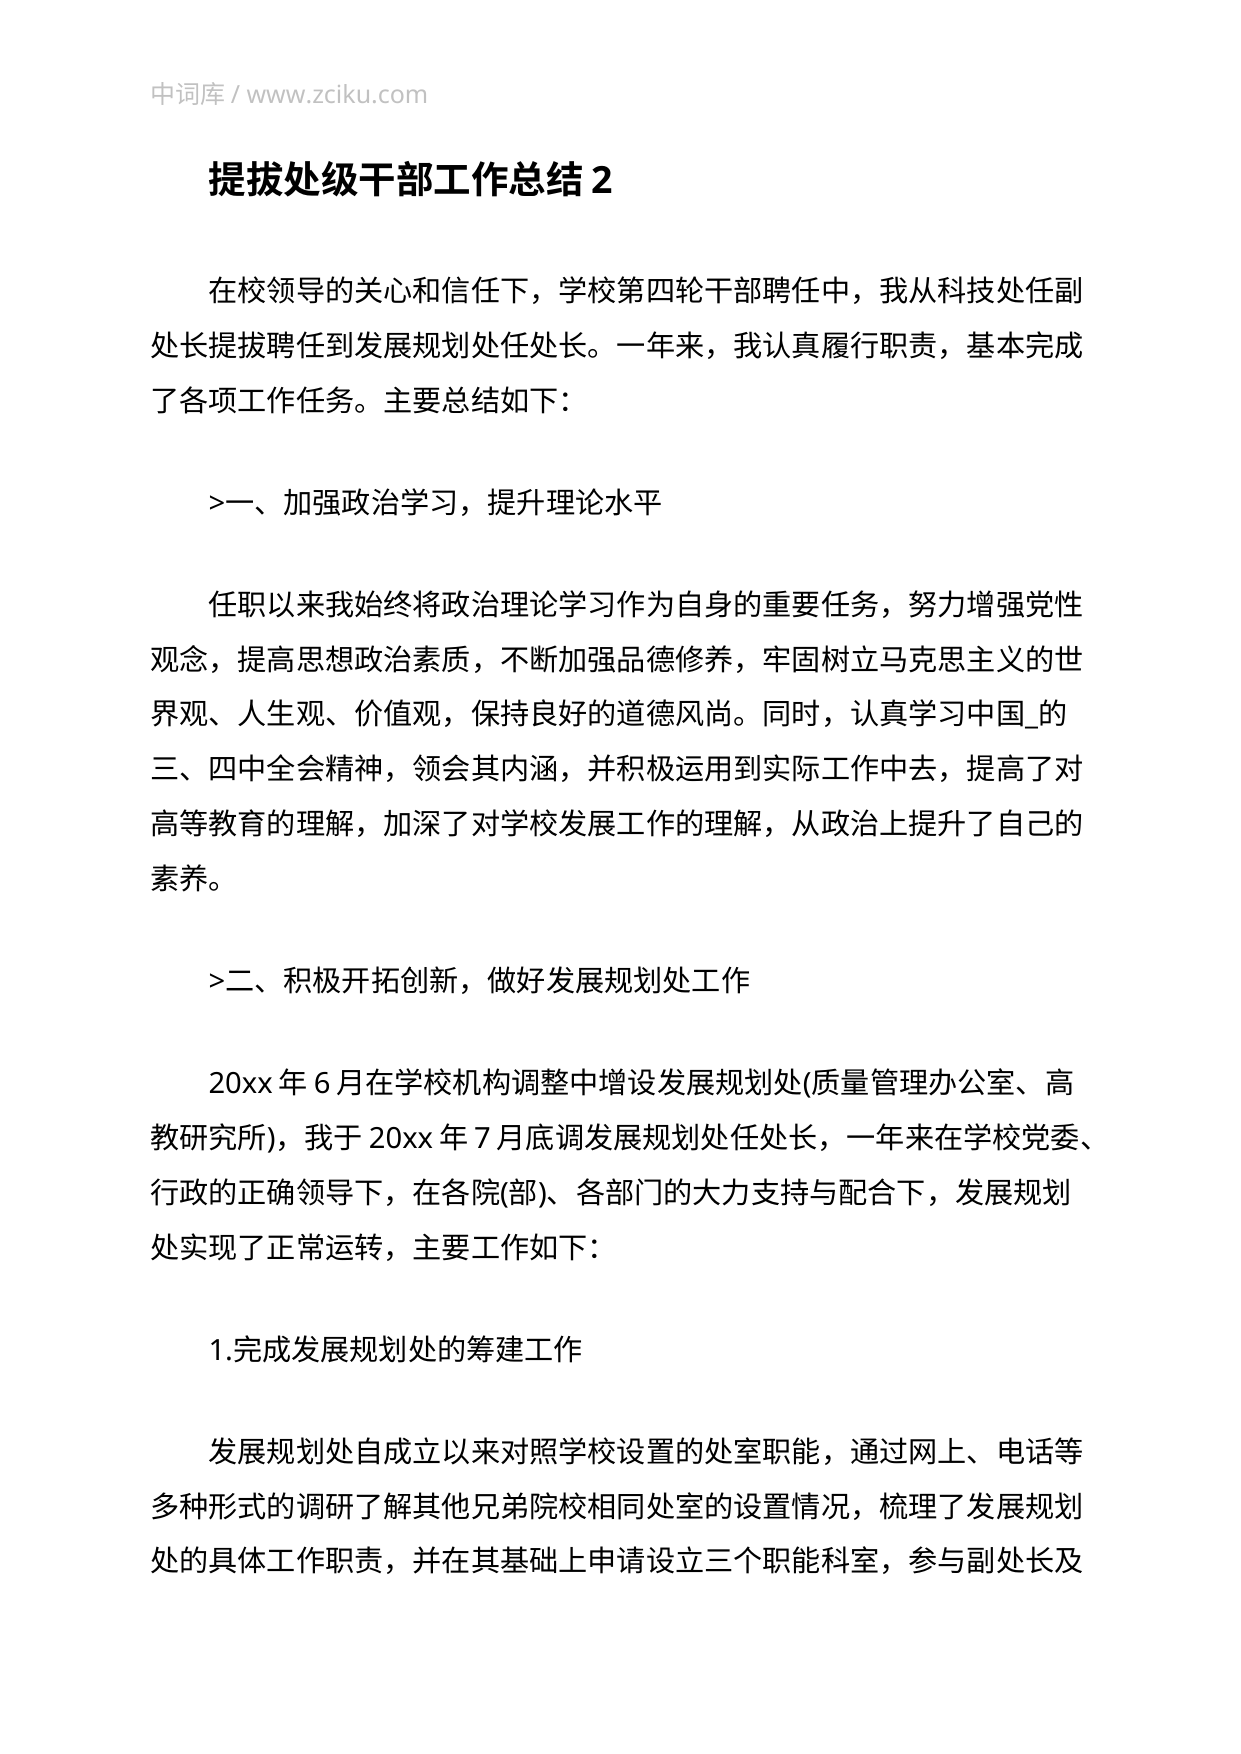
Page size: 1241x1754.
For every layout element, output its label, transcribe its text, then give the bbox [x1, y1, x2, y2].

text 提拔处级干部工作总结2 [150, 150, 1090, 204]
text 1.完成发展规划处的筹建工作 [150, 1326, 1090, 1369]
text >一、加强政治学习，提升理论水平 [150, 479, 1090, 522]
text >二、积极开拓创新，做好发展规划处工作 [150, 957, 1090, 1000]
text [150, 1428, 1090, 1580]
text 在校领导的关心和信任下，学校第四轮干部聘任中，我从科技处任副处长提拔聘任到发展规划处任处长。一年来，我认真履行职责，基本完成了各项工作任务。主要总结如下： [150, 268, 1090, 420]
text 20xx年6月在学校机构调整中增设发展规划处(质量管理办公室、高教研究所)，我于20xx年7月底调发展规划处任处长，一年来在学校党委、行政的正确领导下，在各院(部)、各部门的大力支持与配合下，发展规划处实现了正常运转，主要工作如下： [150, 1059, 1090, 1267]
text 任职以来我始终将政治理论学习作为自身的重要任务，努力增强党性观念，提高思想政治素质，不断加强品德修养，牢固树立马克思主义的世界观、人生观、价值观，保持良好的道德风尚。同时，认真学习中国_的三、四中全会精神，领会其内涵，并积极运用到实际工作中去，提高了对高等教育的理解，加深了对学校发展工作的理解，从政治上提升了自己的素养。 [150, 581, 1090, 898]
